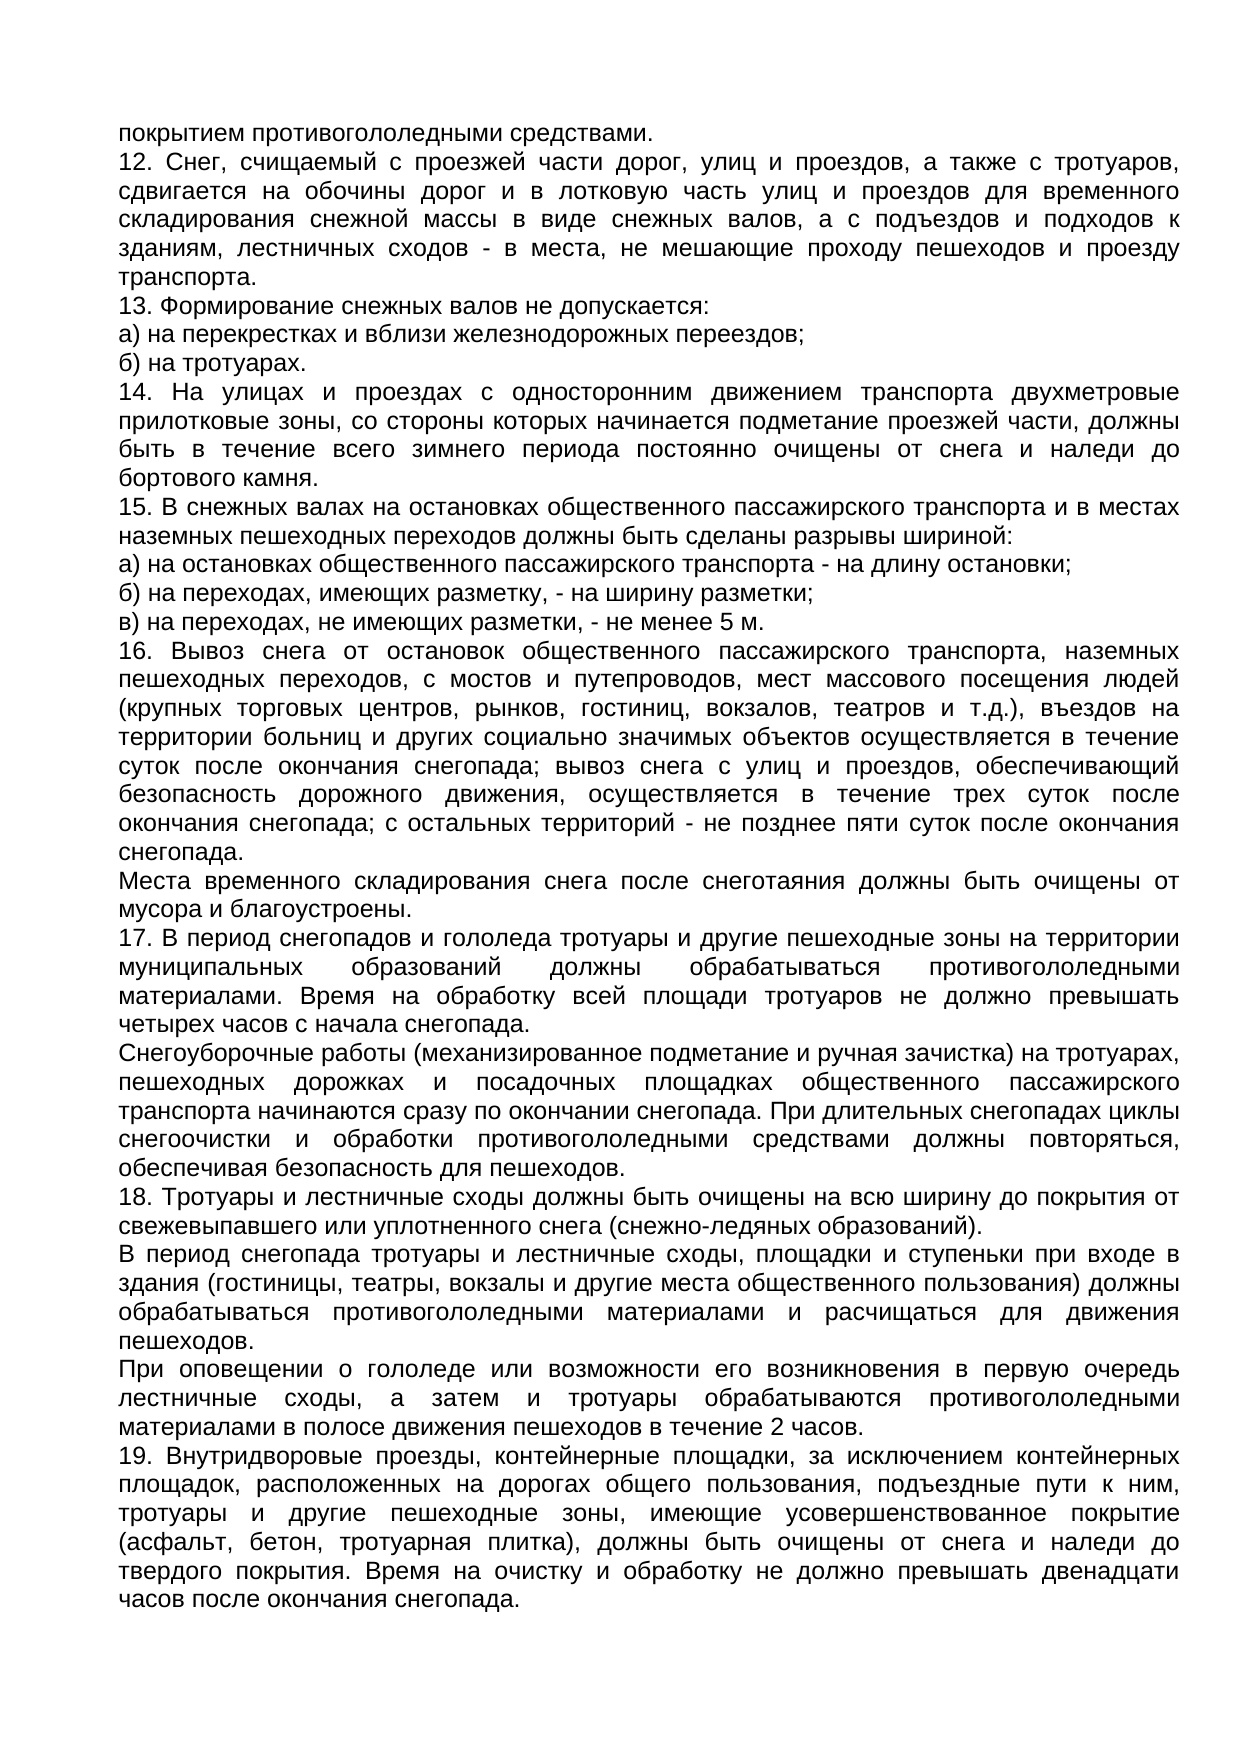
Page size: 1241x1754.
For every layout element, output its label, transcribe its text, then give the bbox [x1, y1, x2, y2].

text При оповещении о гололеде или возможности его возникновения в первую очередь лестничные сходы, а затем и тротуары обрабатываются противогололедными материалами в полосе движения пешеходов в течение 2 часов. [118, 1354, 1181, 1441]
text Места временного складирования снега после снеготаяния должны быть очищены от мусора и благоустроены. [118, 866, 1181, 923]
text 13. Формирование снежных валов не допускается: [118, 291, 1181, 319]
text в) на переходах, не имеющих разметки, - не менее 5 м. [118, 607, 1181, 636]
text 14. На улицах и проездах с односторонним движением транспорта двухметровые прилотковые зоны, со стороны которых начинается подметание проезжей части, должны быть в течение всего зимнего периода постоянно очищены от снега и наледи до бортового камня. [118, 377, 1181, 492]
text В период снегопада тротуары и лестничные сходы, площадки и ступеньки при входе в здания (гостиницы, театры, вокзалы и другие места общественного пользования) должны обрабатываться противогололедными материалами и расчищаться для движения пешеходов. [118, 1239, 1181, 1354]
text а) на остановках общественного пассажирского транспорта - на длину остановки; [118, 549, 1181, 578]
text б) на переходах, имеющих разметку, - на ширину разметки; [118, 578, 1181, 607]
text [118, 118, 1181, 147]
text 16. Вывоз снега от остановок общественного пассажирского транспорта, наземных пешеходных переходов, с мостов и путепроводов, мест массового посещения людей (крупных торговых центров, рынков, гостиниц, вокзалов, театров и т.д.), въездов на территории больниц и других социально значимых объектов осуществляется в течение суток после окончания снегопада; вывоз снега с улиц и проездов, обеспечивающий безопасность дорожного движения, осуществляется в течение трех суток после окончания снегопада; с остальных территорий - не позднее пяти суток после окончания снегопада. [118, 636, 1181, 866]
text 17. В период снегопадов и гололеда тротуары и другие пешеходные зоны на территории муниципальных образований должны обрабатываться противогололедными материалами. Время на обработку всей площади тротуаров не должно превышать четырех часов с начала снегопада. [118, 923, 1181, 1038]
text 15. В снежных валах на остановках общественного пассажирского транспорта и в местах наземных пешеходных переходов должны быть сделаны разрывы шириной: [118, 492, 1181, 549]
text б) на тротуарах. [118, 348, 1181, 377]
text 12. Снег, счищаемый с проезжей части дорог, улиц и проездов, а также с тротуаров, сдвигается на обочины дорог и в лотковую часть улиц и проездов для временного складирования снежной массы в виде снежных валов, а с подъездов и подходов к зданиям, лестничных сходов - в места, не мешающие проходу пешеходов и проезду транспорта. [118, 147, 1181, 291]
text Снегоуборочные работы (механизированное подметание и ручная зачистка) на тротуарах, пешеходных дорожках и посадочных площадках общественного пассажирского транспорта начинаются сразу по окончании снегопада. При длительных снегопадах циклы снегоочистки и обработки противогололедными средствами должны повторяться, обеспечивая безопасность для пешеходов. [118, 1038, 1181, 1182]
text 19. Внутридворовые проезды, контейнерные площадки, за исключением контейнерных площадок, расположенных на дорогах общего пользования, подъездные пути к ним, тротуары и другие пешеходные зоны, имеющие усовершенствованное покрытие (асфальт, бетон, тротуарная плитка), должны быть очищены от снега и наледи до твердого покрытия. Время на очистку и обработку не должно превышать двенадцати часов после окончания снегопада. [118, 1441, 1181, 1613]
text а) на перекрестках и вблизи железнодорожных переездов; [118, 319, 1181, 348]
text 18. Тротуары и лестничные сходы должны быть очищены на всю ширину до покрытия от свежевыпавшего или уплотненного снега (снежно-ледяных образований). [118, 1182, 1181, 1239]
